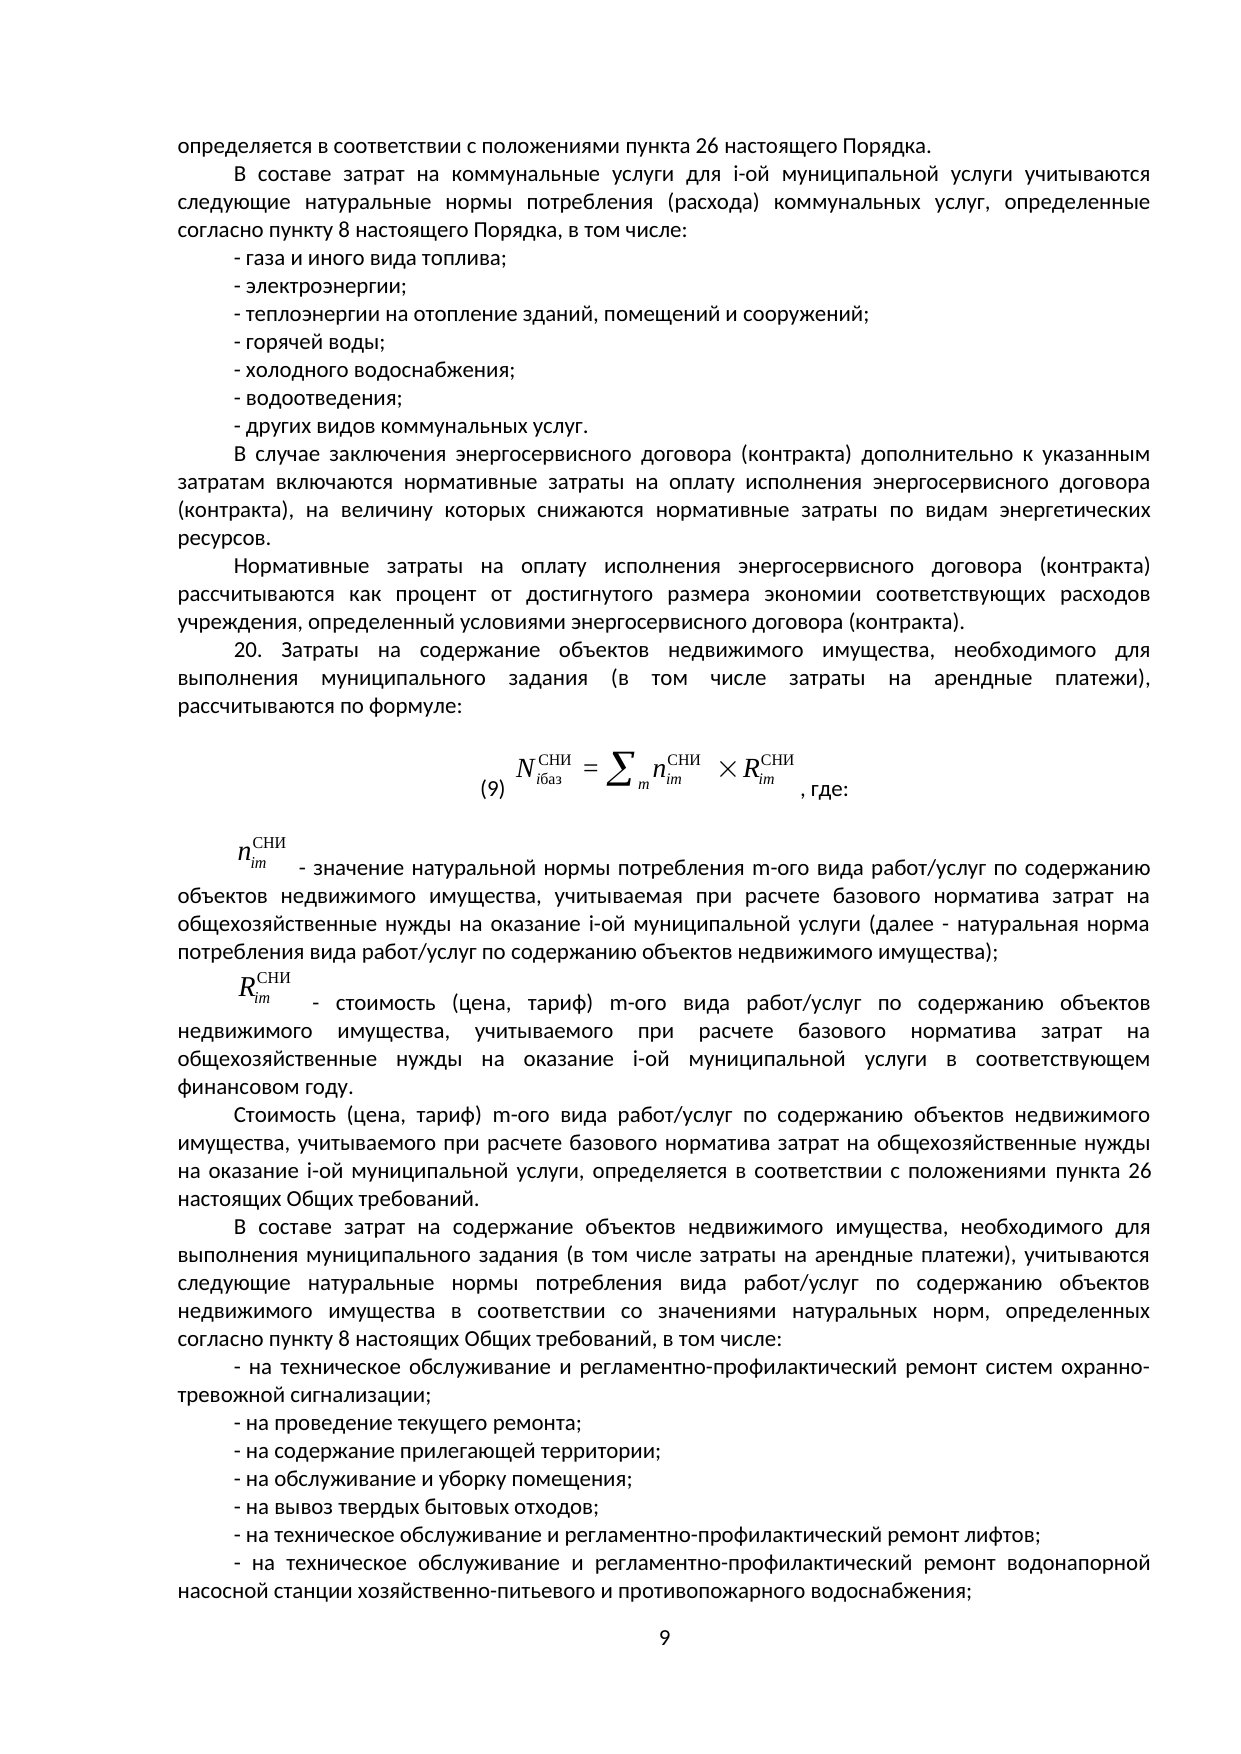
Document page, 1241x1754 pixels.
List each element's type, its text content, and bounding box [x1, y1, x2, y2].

text Нормативные затраты на оплату исполнения энергосервисного договора (контракта) рассчитываются как процент от достигнутого размера экономии соответствующих расходов учреждения, определенный условиями энергосервисного договора (контракта). [177, 551, 1152, 635]
text - на вывоз твердых бытовых отходов; [177, 1492, 1152, 1521]
text - на содержание прилегающей территории; [177, 1436, 1152, 1464]
text - электроэнергии; [177, 271, 1152, 299]
text - других видов коммунальных услуг. [177, 411, 1152, 439]
text Стоимость (цена, тариф) m-ого вида работ/услуг по содержанию объектов недвижимого имущества, учитываемого при расчете базового норматива затрат на общехозяйственные нужды на оказание i-ой муниципальной услуги, определяется в соответствии с положениями пункта 26 настоящих Общих требований. [177, 1100, 1152, 1212]
text - на техническое обслуживание и регламентно-профилактический ремонт систем охранно-тревожной сигнализации; [177, 1352, 1152, 1408]
text - водоотведения; [177, 383, 1152, 411]
text - на обслуживание и уборку помещения; [177, 1464, 1152, 1492]
text - холодного водоснабжения; [177, 355, 1152, 383]
text - на проведение текущего ремонта; [177, 1408, 1152, 1436]
text - значение натуральной нормы потребления m-ого вида работ/услуг по содержанию объектов недвижимого имущества, учитываемая при расчете базового норматива затрат на общехозяйственные нужды на оказание i-ой муниципальной услуги (далее - натуральная норма потребления вида работ/услуг по содержанию объектов недвижимого имущества); [177, 830, 1152, 965]
text 20. Затраты на содержание объектов недвижимого имущества, необходимого для выполнения муниципального задания (в том числе затраты на арендные платежи), рассчитываются по формуле: [177, 635, 1152, 719]
text (9) , где: [177, 747, 1152, 802]
text - на техническое обслуживание и регламентно-профилактический ремонт лифтов; [177, 1521, 1152, 1548]
text В составе затрат на содержание объектов недвижимого имущества, необходимого для выполнения муниципального задания (в том числе затраты на арендные платежи), учитываются следующие натуральные нормы потребления вида работ/услуг по содержанию объектов недвижимого имущества в соответствии со значениями натуральных норм, определенных согласно пункту 8 настоящих Общих требований, в том числе: [177, 1212, 1152, 1352]
text - горячей воды; [177, 327, 1152, 355]
text В составе затрат на коммунальные услуги для i-ой муниципальной услуги учитываются следующие натуральные нормы потребления (расхода) коммунальных услуг, определенные согласно пункту 8 настоящего Порядка, в том числе: [177, 159, 1152, 243]
text - стоимость (цена, тариф) m-ого вида работ/услуг по содержанию объектов недвижимого имущества, учитываемого при расчете базового норматива затрат на общехозяйственные нужды на оказание i-ой муниципальной услуги в соответствующем финансовом году. [177, 965, 1152, 1100]
text В случае заключения энергосервисного договора (контракта) дополнительно к указанным затратам включаются нормативные затраты на оплату исполнения энергосервисного договора (контракта), на величину которых снижаются нормативные затраты по видам энергетических ресурсов. [177, 439, 1152, 551]
text - газа и иного вида топлива; [177, 243, 1152, 271]
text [177, 131, 1152, 159]
text - теплоэнергии на отопление зданий, помещений и сооружений; [177, 299, 1152, 327]
text - на техническое обслуживание и регламентно-профилактический ремонт водонапорной насосной станции хозяйственно-питьевого и противопожарного водоснабжения; [177, 1548, 1152, 1604]
